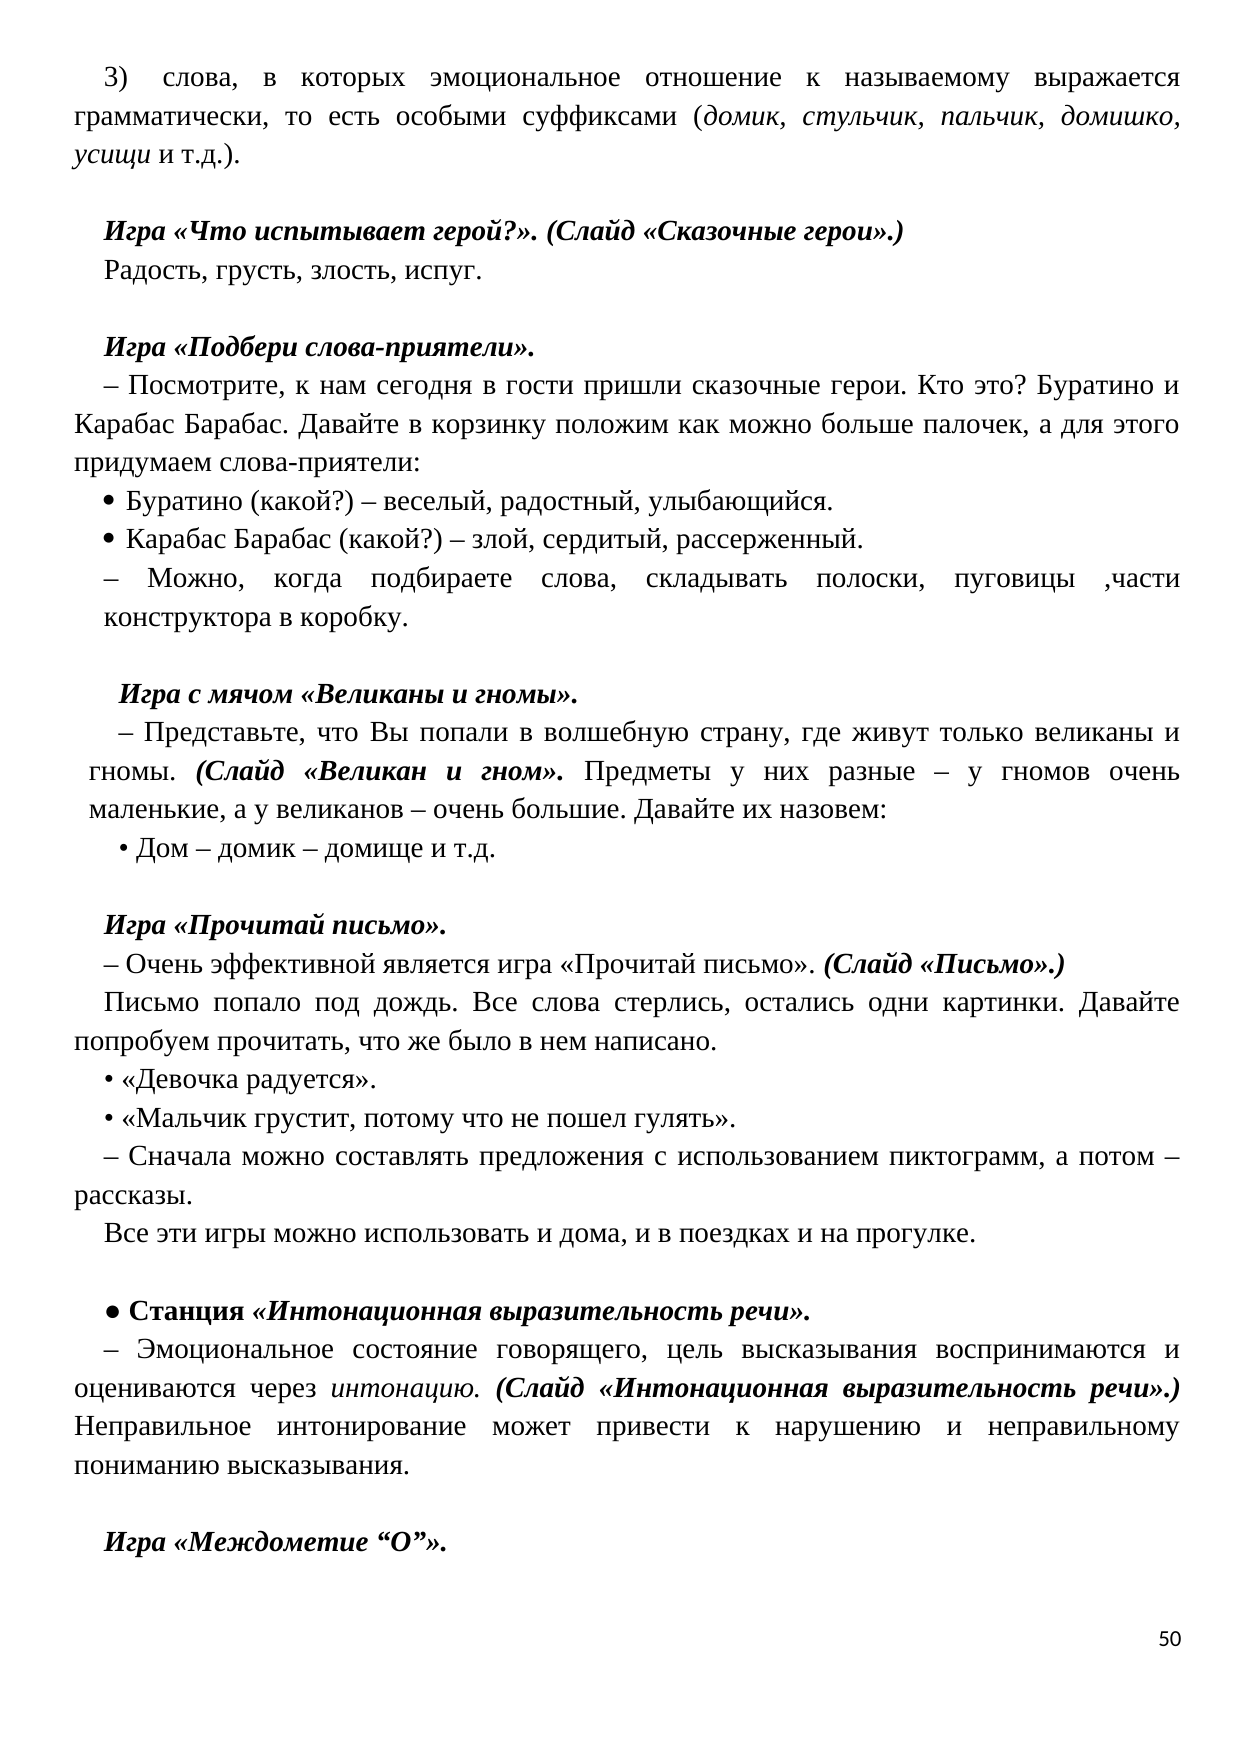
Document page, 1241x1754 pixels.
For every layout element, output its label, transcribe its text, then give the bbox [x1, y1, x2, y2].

text Игра «Что испытывает герой?». (Слайд «Сказочные герои».) [89, 213, 1181, 247]
text • Дом – домик – домище и т.д. [89, 830, 1181, 864]
list Буратино (какой?) – веселый, радостный, улыбающийся. [103, 483, 1181, 517]
text • «Мальчик грустит, потому что не пошел гулять». [74, 1100, 1181, 1133]
text ‒ Можно, когда подбираете слова, складывать полоски, пуговицы ,части конструктора в коробку. [103, 560, 1181, 632]
text ● Станция «Интонационная выразительность речи». [74, 1293, 1181, 1326]
text Игра «Междометие “О”». [74, 1524, 1181, 1557]
text ‒ Сначала можно составлять предложения с использованием пиктограмм, а потом – рассказы. [74, 1138, 1181, 1211]
text Радость, грусть, злость, испуг. [74, 252, 1181, 285]
text ‒ Представьте, что Вы попали в волшебную страну, где живут только великаны и гномы. (Слайд «Великан и гном». Предметы у них разные – у гномов очень маленькие, а у великанов – очень большие. Давайте их назовем: [89, 714, 1181, 825]
text Игра «Прочитай письмо». [74, 907, 1181, 941]
text Игра с мячом «Великаны и гномы». [89, 676, 1181, 709]
text ‒ Эмоциональное состояние говорящего, цель высказывания воспринимаются и оцениваются через интонацию. (Слайд «Интонационная выразительность речи».) Неправильное интонирование может привести к нарушению и неправильному пониманию высказывания. [74, 1331, 1181, 1480]
text • «Девочка радуется». [74, 1061, 1181, 1095]
text Игра «Подбери слова-приятели». [74, 329, 1181, 362]
text ‒ Посмотрите, к нам сегодня в гости пришли сказочные герои. Кто это? Буратино и Карабас Барабас. Давайте в корзинку положим как можно больше палочек, а для этого придумаем слова-приятели: [74, 367, 1181, 478]
list Карабас Барабас (какой?) – злой, сердитый, рассерженный. [103, 522, 1181, 555]
list слова, в которых эмоциональное отношение к называемому выражается грамматически, то есть особыми суффиксами (домик, стульчик, пальчик, домишко, усищи и т.д.). [74, 59, 1181, 170]
text ‒ Очень эффективной является игра «Прочитай письмо». (Слайд «Письмо».) [74, 946, 1181, 979]
text Все эти игры можно использовать и дома, и в поездках и на прогулке. [74, 1216, 1181, 1249]
text Письмо попало под дождь. Все слова стерлись, остались одни картинки. Давайте попробуем прочитать, что же было в нем написано. [74, 984, 1181, 1056]
